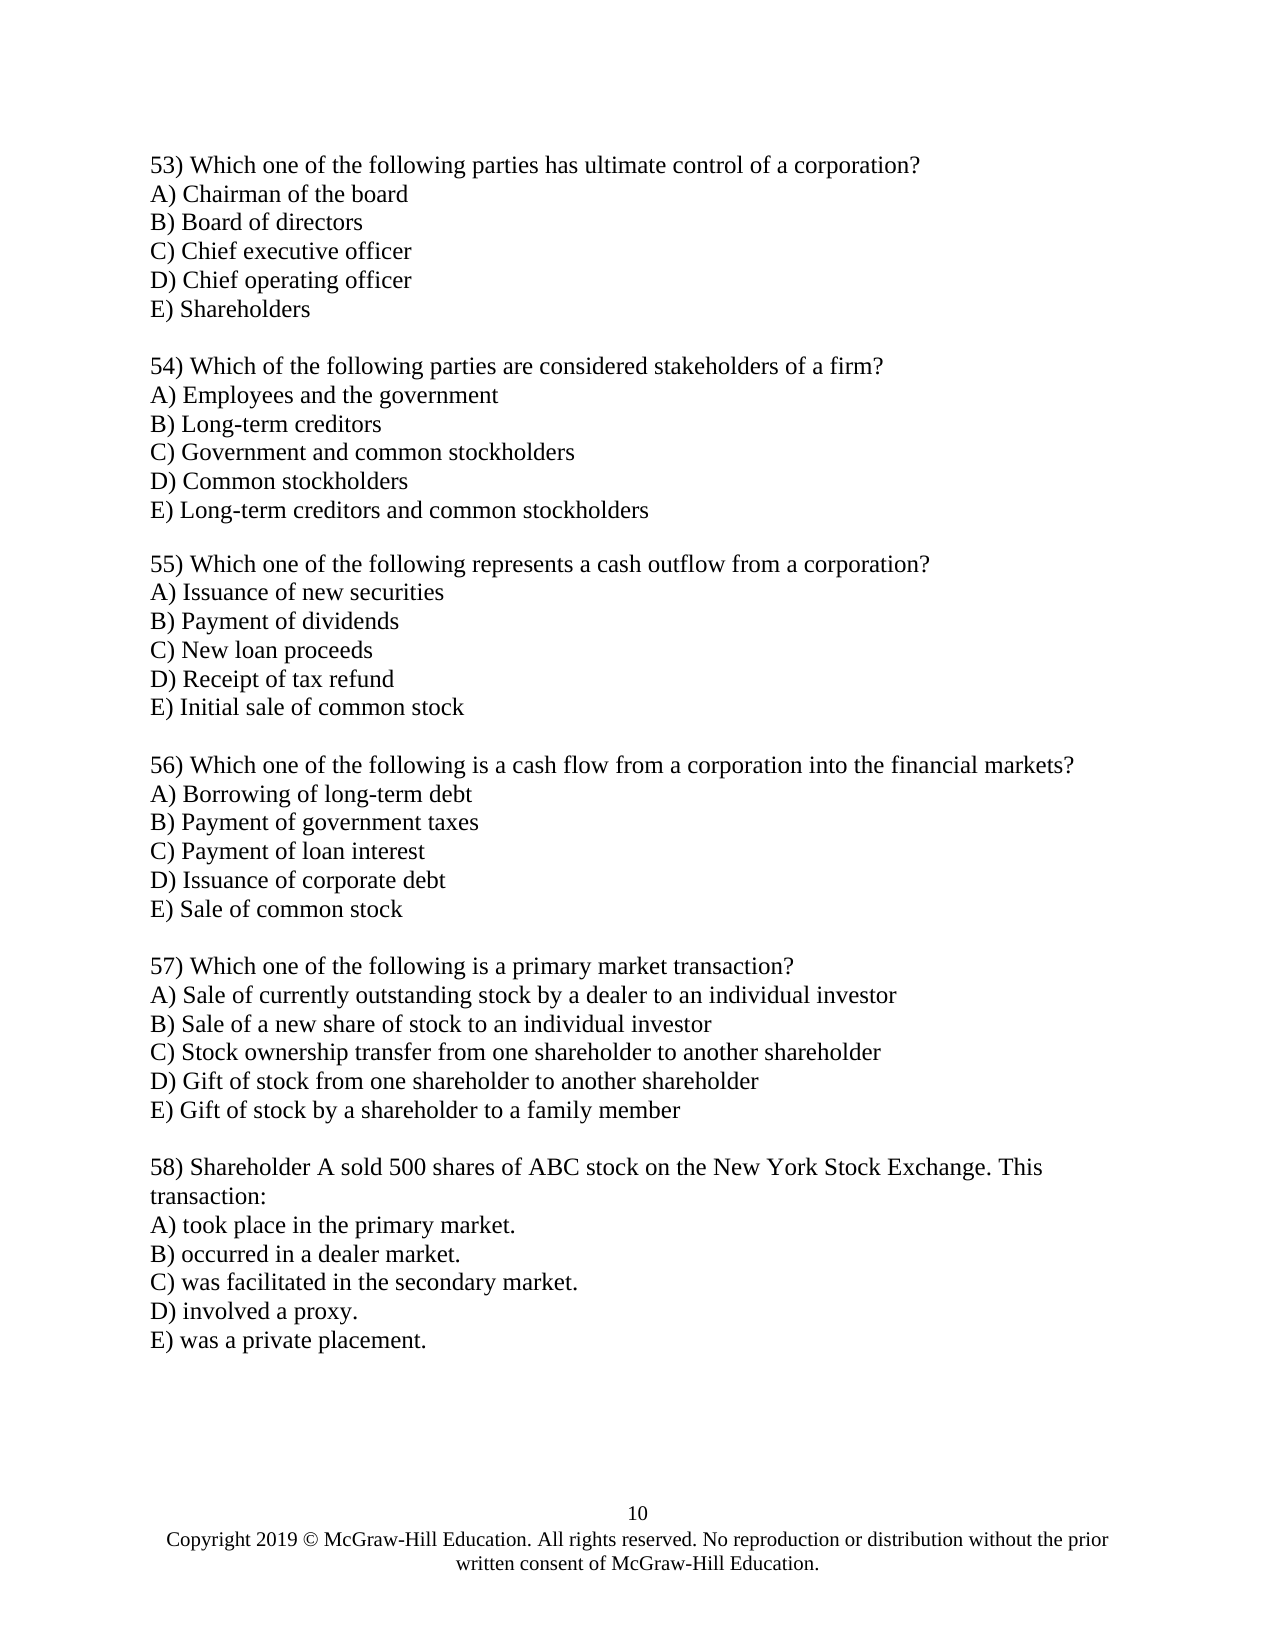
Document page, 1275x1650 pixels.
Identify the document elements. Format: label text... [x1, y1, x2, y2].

text D) Receipt of tax refund [150, 664, 1125, 692]
text B) Payment of government taxes [150, 807, 1125, 836]
text D) involved a proxy. [150, 1296, 1125, 1325]
text D) Common stockholders [150, 466, 1125, 495]
text E) Shareholders [150, 294, 1125, 322]
text A) Issuance of new securities [150, 577, 1125, 606]
text 58) Shareholder A sold 500 shares of ABC stock on the New York Stock Exchange. This transaction: [150, 1152, 1125, 1210]
text 57) Which one of the following is a primary market transaction? [150, 951, 1125, 980]
text 55) Which one of the following represents a cash outflow from a corporation? [150, 549, 1125, 577]
text 56) Which one of the following is a cash flow from a corporation into the financial markets? [150, 750, 1125, 779]
text A) Borrowing of long-term debt [150, 779, 1125, 807]
text D) Issuance of corporate debt [150, 865, 1125, 894]
text E) Initial sale of common stock [150, 692, 1125, 721]
text B) Long-term creditors [150, 409, 1125, 437]
text A) Chairman of the board [150, 179, 1125, 207]
text C) Government and common stockholders [150, 437, 1125, 466]
text B) Sale of a new share of stock to an individual investor [150, 1009, 1125, 1037]
text C) Chief executive officer [150, 236, 1125, 265]
text E) Long-term creditors and common stockholders [150, 495, 1125, 524]
text A) Employees and the government [150, 380, 1125, 409]
text 53) Which one of the following parties has ultimate control of a corporation? [150, 150, 1125, 179]
text B) occurred in a dealer market. [150, 1239, 1125, 1267]
text C) was facilitated in the secondary market. [150, 1267, 1125, 1296]
text E) was a private placement. [150, 1325, 1125, 1354]
text C) New loan proceeds [150, 635, 1125, 664]
text B) Board of directors [150, 207, 1125, 236]
text E) Sale of common stock [150, 894, 1125, 922]
text C) Stock ownership transfer from one shareholder to another shareholder [150, 1037, 1125, 1066]
text D) Chief operating officer [150, 265, 1125, 294]
text A) Sale of currently outstanding stock by a dealer to an individual investor [150, 980, 1125, 1009]
text D) Gift of stock from one shareholder to another shareholder [150, 1066, 1125, 1095]
text 54) Which of the following parties are considered stakeholders of a firm? [150, 351, 1125, 380]
text C) Payment of loan interest [150, 836, 1125, 865]
text A) took place in the primary market. [150, 1210, 1125, 1239]
text B) Payment of dividends [150, 606, 1125, 635]
text E) Gift of stock by a shareholder to a family member [150, 1095, 1125, 1124]
